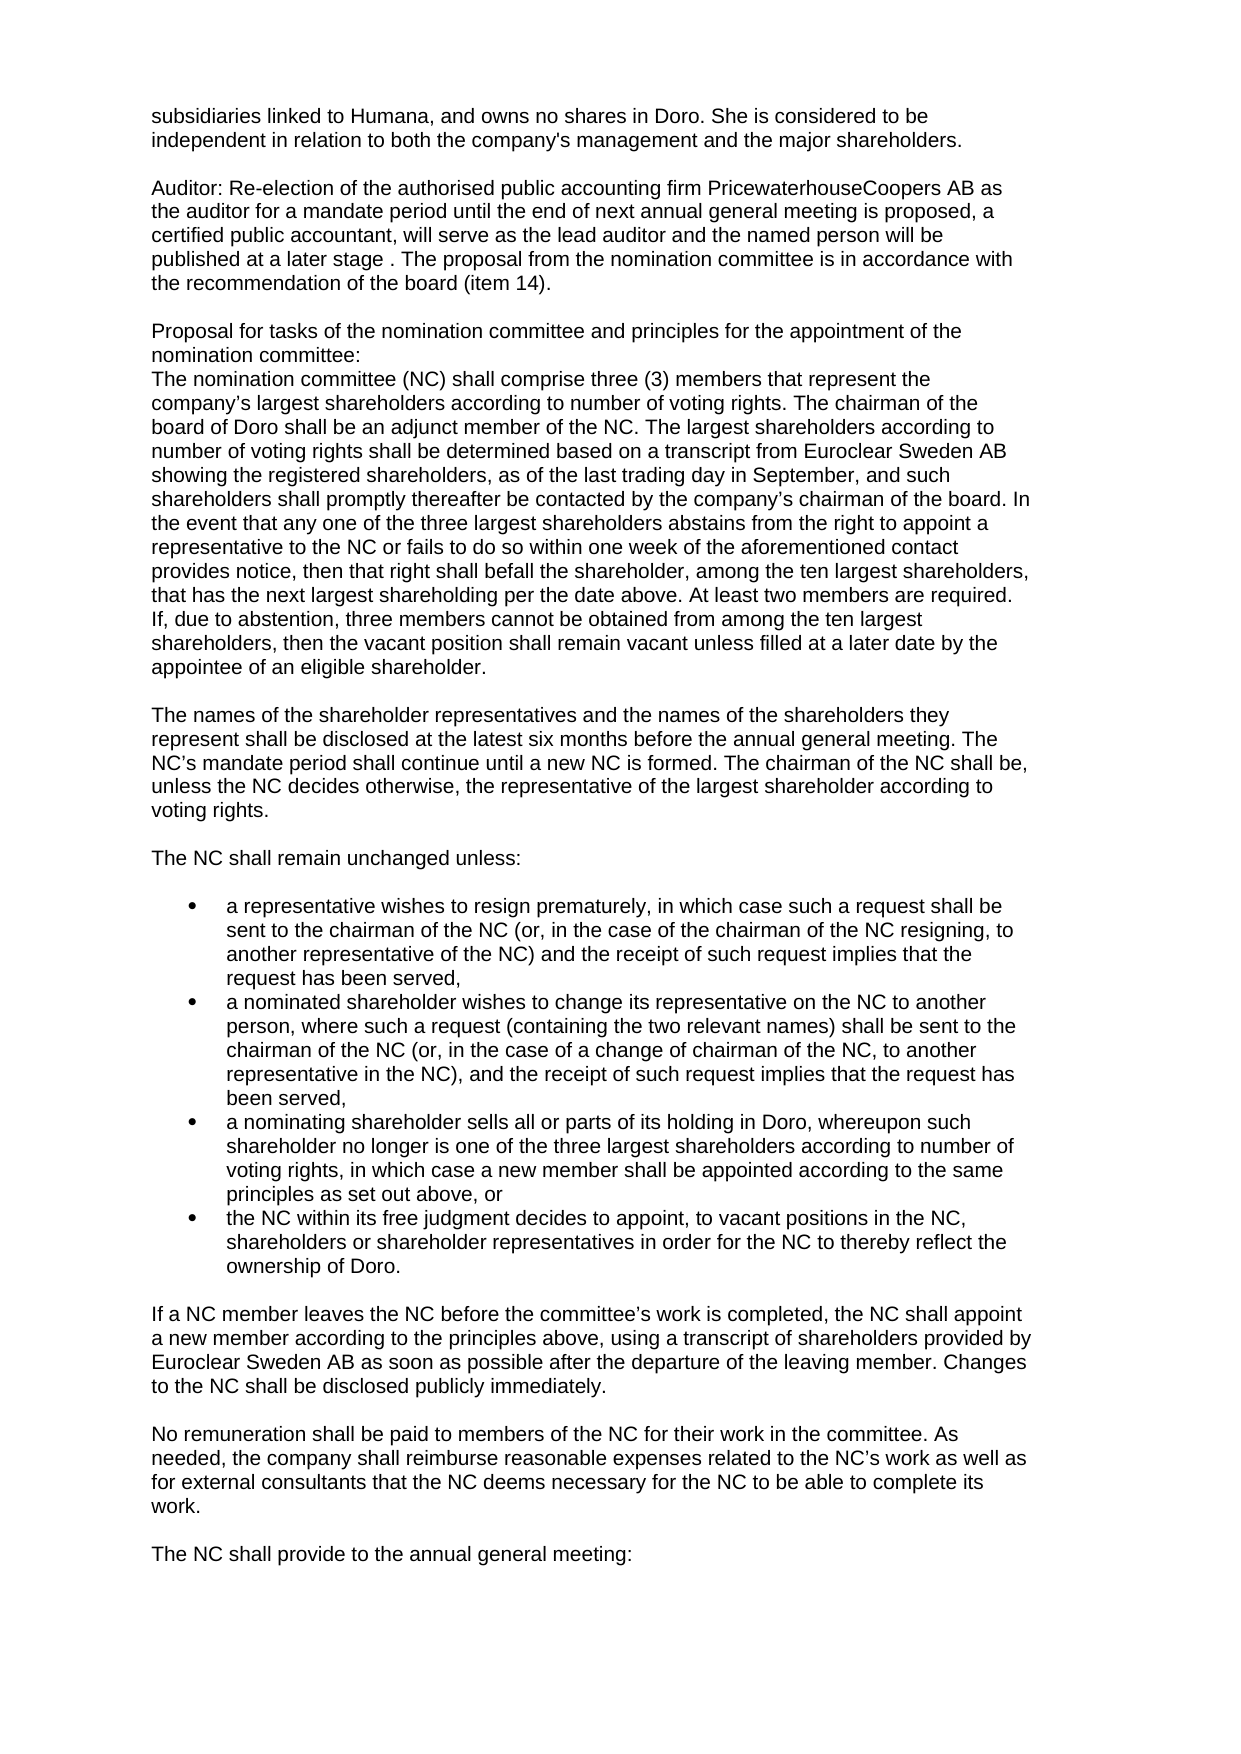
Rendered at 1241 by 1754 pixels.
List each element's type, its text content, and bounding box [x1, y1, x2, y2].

list the NC within its free judgment decides to appoint, to vacant positions in the NC, shareholders or shareholder representatives in order for the NC to thereby reflect the ownership of Doro. [189, 1206, 1033, 1278]
text Auditor: Re-election of the authorised public accounting firm PricewaterhouseCoopers AB as the auditor for a mandate period until the end of next annual general meeting is proposed, a certified public accountant, will serve as the lead auditor and the named person will be published at a later stage . The proposal from the nomination committee is in accordance with the recommendation of the board (item 14). [151, 175, 1033, 295]
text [151, 103, 1033, 151]
text If a NC member leaves the NC before the committee’s work is completed, the NC shall appoint a new member according to the principles above, using a transcript of shareholders provided by Euroclear Sweden AB as soon as possible after the departure of the leaving member. Changes to the NC shall be disclosed publicly immediately. [151, 1302, 1033, 1398]
text The NC shall provide to the annual general meeting: [151, 1541, 1033, 1565]
text The NC shall remain unchanged unless: [151, 846, 1033, 870]
list a nominating shareholder sells all or parts of its holding in Doro, whereupon such shareholder no longer is one of the three largest shareholders according to number of voting rights, in which case a new member shall be appointed according to the same principles as set out above, or [189, 1110, 1033, 1206]
text The names of the shareholder representatives and the names of the shareholders they represent shall be disclosed at the latest six months before the annual general meeting. The NC’s mandate period shall continue until a new NC is formed. The chairman of the NC shall be, unless the NC decides otherwise, the representative of the largest shareholder according to voting rights. [151, 702, 1033, 822]
text The nomination committee (NC) shall comprise three (3) members that represent the company’s largest shareholders according to number of voting rights. The chairman of the board of Doro shall be an adjunct member of the NC. The largest shareholders according to number of voting rights shall be determined based on a transcript from Euroclear Sweden AB showing the registered shareholders, as of the last trading day in September, and such shareholders shall promptly thereafter be contacted by the company’s chairman of the board. In the event that any one of the three largest shareholders abstains from the right to appoint a representative to the NC or fails to do so within one week of the aforementioned contact provides notice, then that right shall befall the shareholder, among the ten largest shareholders, that has the next largest shareholding per the date above. At least two members are required. If, due to abstention, three members cannot be obtained from among the ten largest shareholders, then the vacant position shall remain vacant unless filled at a later date by the appointee of an eligible shareholder. [151, 367, 1033, 678]
text Proposal for tasks of the nomination committee and principles for the appointment of the nomination committee: [151, 319, 1033, 367]
list a nominated shareholder wishes to change its representative on the NC to another person, where such a request (containing the two relevant names) shall be sent to the chairman of the NC (or, in the case of a change of chairman of the NC, to another representative in the NC), and the receipt of such request implies that the request has been served, [189, 990, 1033, 1110]
list a representative wishes to resign prematurely, in which case such a request shall be sent to the chairman of the NC (or, in the case of the chairman of the NC resigning, to another representative of the NC) and the receipt of such request implies that the request has been served, [189, 894, 1033, 990]
text No remuneration shall be paid to members of the NC for their work in the committee. As needed, the company shall reimburse reasonable expenses related to the NC’s work as well as for external consultants that the NC deems necessary for the NC to be able to complete its work. [151, 1422, 1033, 1517]
